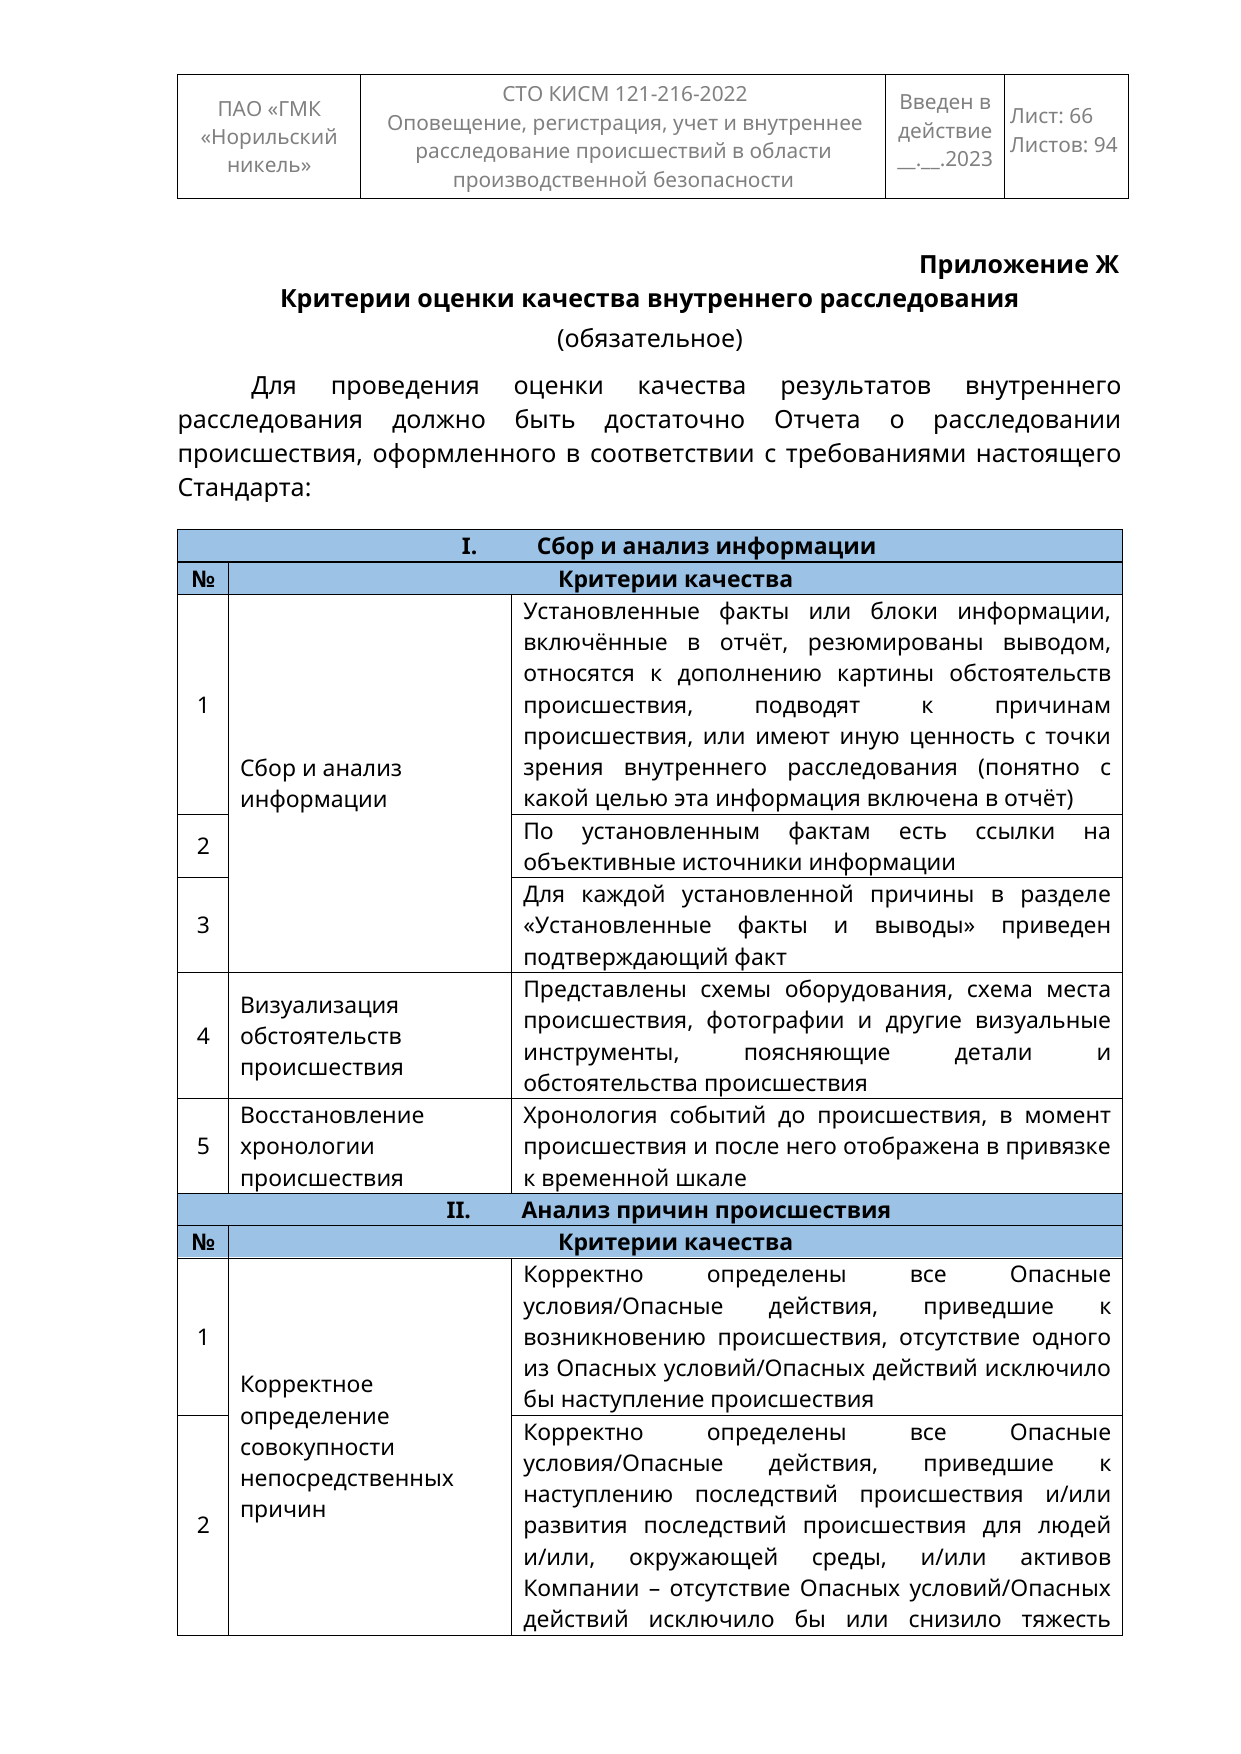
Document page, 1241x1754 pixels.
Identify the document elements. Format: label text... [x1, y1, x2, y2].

table_header Сбор и анализ информации [178, 530, 1122, 561]
table_cell Хронология событий до происшествия, в момент происшествия и после него отображена в привязке к временной шкале [512, 1099, 1122, 1193]
table_cell Критерии качества [229, 1226, 1122, 1257]
table_cell 3 [178, 878, 228, 972]
table_cell № [178, 563, 228, 594]
table_cell Анализ причин происшествия [178, 1194, 1122, 1225]
table_cell Корректное определение совокупности непосредственных причин [229, 1259, 511, 1634]
table_cell Визуализация обстоятельств происшествия [229, 973, 511, 1098]
text (обязательное) [177, 321, 1122, 355]
table_cell 1 [178, 1259, 228, 1415]
subtitle Приложение Ж Критерии оценки качества внутреннего расследования [177, 247, 1122, 315]
table_cell Корректно определены все Опасные условия/Опасные действия, приведшие к возникновению происшествия, отсутствие одного из Опасных условий/Опасных действий исключило бы наступление происшествия [512, 1259, 1122, 1415]
text Для проведения оценки качества результатов внутреннего расследования должно быть достаточно Отчета о расследовании происшествия, оформленного в соответствии с требованиями настоящего Стандарта: [177, 368, 1122, 504]
table_cell Критерии качества [229, 563, 1122, 594]
table_cell По установленным фактам есть ссылки на объективные источники информации [512, 815, 1122, 877]
table_cell Для каждой установленной причины в разделе «Установленные факты и выводы» приведен подтверждающий факт [512, 878, 1122, 972]
table_cell 2 [178, 815, 228, 877]
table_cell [512, 1416, 1122, 1634]
table_cell 5 [178, 1099, 228, 1193]
table_cell 4 [178, 973, 228, 1098]
table_cell 2 [178, 1416, 228, 1634]
table_cell Восстановление хронологии происшествия [229, 1099, 511, 1193]
table_cell Представлены схемы оборудования, схема места происшествия, фотографии и другие визуальные инструменты, поясняющие детали и обстоятельства происшествия [512, 973, 1122, 1098]
table_cell Сбор и анализ информации [229, 595, 511, 972]
table_cell 1 [178, 595, 228, 814]
table_cell Установленные факты или блоки информации, включённые в отчёт, резюмированы выводом, относятся к дополнению картины обстоятельств происшествия, подводят к причинам происшествия, или имеют иную ценность с точки зрения внутреннего расследования (понятно с какой целью эта информация включена в отчёт) [512, 595, 1122, 814]
